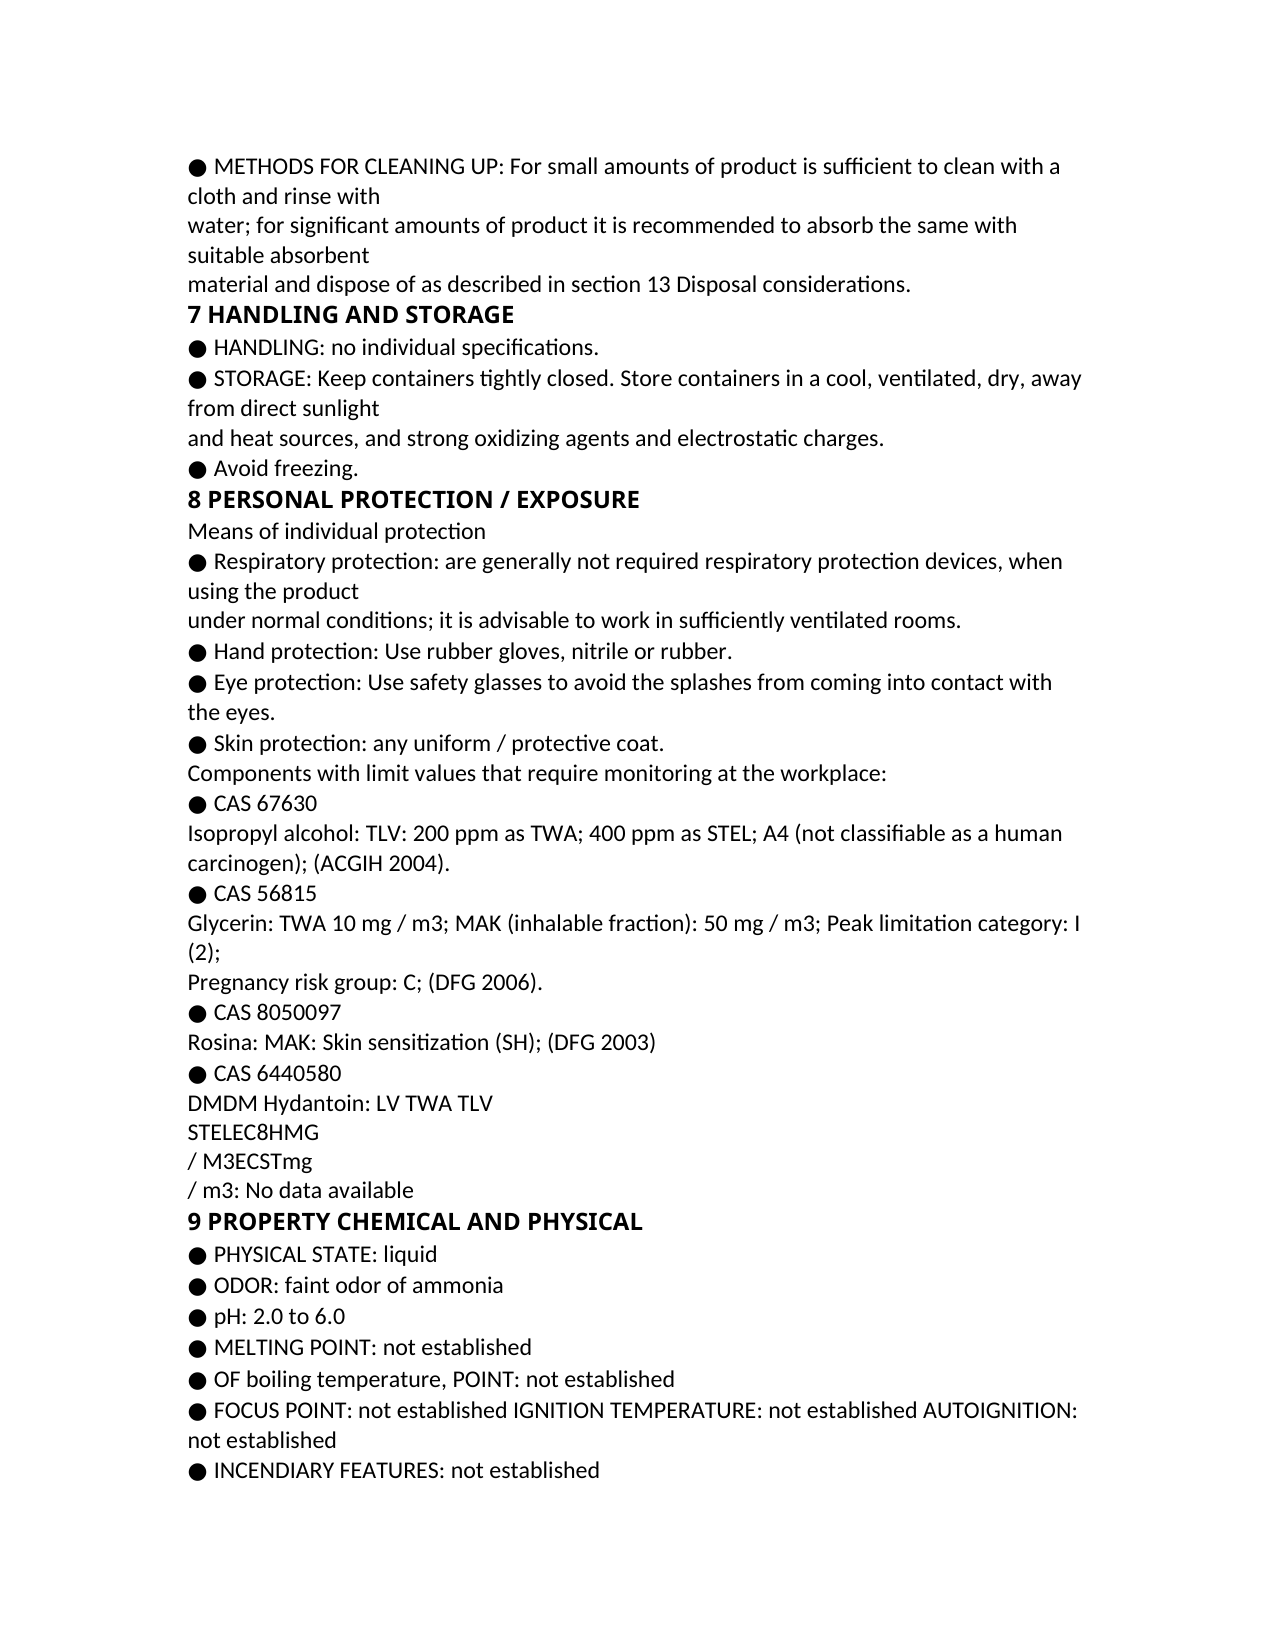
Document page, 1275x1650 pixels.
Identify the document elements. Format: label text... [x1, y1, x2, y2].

text 7 HANDLING AND STORAGE [187, 298, 1087, 331]
text ● PHYSICAL STATE: liquid [187, 1237, 1087, 1269]
text ● MELTING POINT: not established [187, 1331, 1087, 1362]
text ● INCENDIARY FEATURES: not established [187, 1454, 1087, 1486]
text Isopropyl alcohol: TLV: 200 ppm as TWA; 400 ppm as STEL; A4 (not classifiable as a human [187, 818, 1087, 848]
text Glycerin: TWA 10 mg / m3; MAK (inhalable fraction): 50 mg / m3; Peak limitation category: I (2); [187, 908, 1087, 967]
text / m3: No data available [187, 1176, 1087, 1205]
text under normal conditions; it is advisable to work in sufficiently ventilated rooms. [187, 606, 1087, 635]
text water; for significant amounts of product it is recommended to absorb the same with suitable absorbent [187, 211, 1087, 269]
text ● Avoid freezing. [187, 452, 1087, 483]
text ● CAS 67630 [187, 787, 1087, 818]
text Rosina: MAK: Skin sensitization (SH); (DFG 2003) [187, 1027, 1087, 1057]
text ● CAS 8050097 [187, 996, 1087, 1027]
text Components with limit values that require monitoring at the workplace: [187, 758, 1087, 787]
text ● Respiratory protection: are generally not required respiratory protection devices, when using the product [187, 545, 1087, 606]
text material and dispose of as described in section 13 Disposal considerations. [187, 269, 1087, 298]
text and heat sources, and strong oxidizing agents and electrostatic charges. [187, 423, 1087, 452]
text Means of individual protection [187, 516, 1087, 545]
text ● HANDLING: no individual specifications. [187, 331, 1087, 362]
text 8 PERSONAL PROTECTION / EXPOSURE [187, 483, 1087, 516]
text / M3ECSTmg [187, 1146, 1087, 1176]
text ● pH: 2.0 to 6.0 [187, 1300, 1087, 1331]
text Pregnancy risk group: C; (DFG 2006). [187, 967, 1087, 996]
text ● FOCUS POINT: not established IGNITION TEMPERATURE: not established AUTOIGNITION: not established [187, 1394, 1087, 1454]
text ● STORAGE: Keep containers tightly closed. Store containers in a cool, ventilated, dry, away from direct sunlight [187, 362, 1087, 423]
text 9 PROPERTY CHEMICAL AND PHYSICAL [187, 1205, 1087, 1237]
text ● Hand protection: Use rubber gloves, nitrile or rubber. [187, 635, 1087, 666]
text ● OF boiling temperature, POINT: not established [187, 1362, 1087, 1394]
text ● Eye protection: Use safety glasses to avoid the splashes from coming into contact with the eyes. [187, 666, 1087, 727]
text ● CAS 6440580 [187, 1057, 1087, 1088]
text DMDM Hydantoin: LV TWA TLV [187, 1088, 1087, 1117]
text carcinogen); (ACGIH 2004). [187, 848, 1087, 877]
text ● CAS 56815 [187, 877, 1087, 908]
text STELEC8HMG [187, 1117, 1087, 1146]
text ● ODOR: faint odor of ammonia [187, 1269, 1087, 1300]
text ● METHODS FOR CLEANING UP: For small amounts of product is sufficient to clean with a cloth and rinse with [187, 150, 1087, 211]
text ● Skin protection: any uniform / protective coat. [187, 727, 1087, 758]
